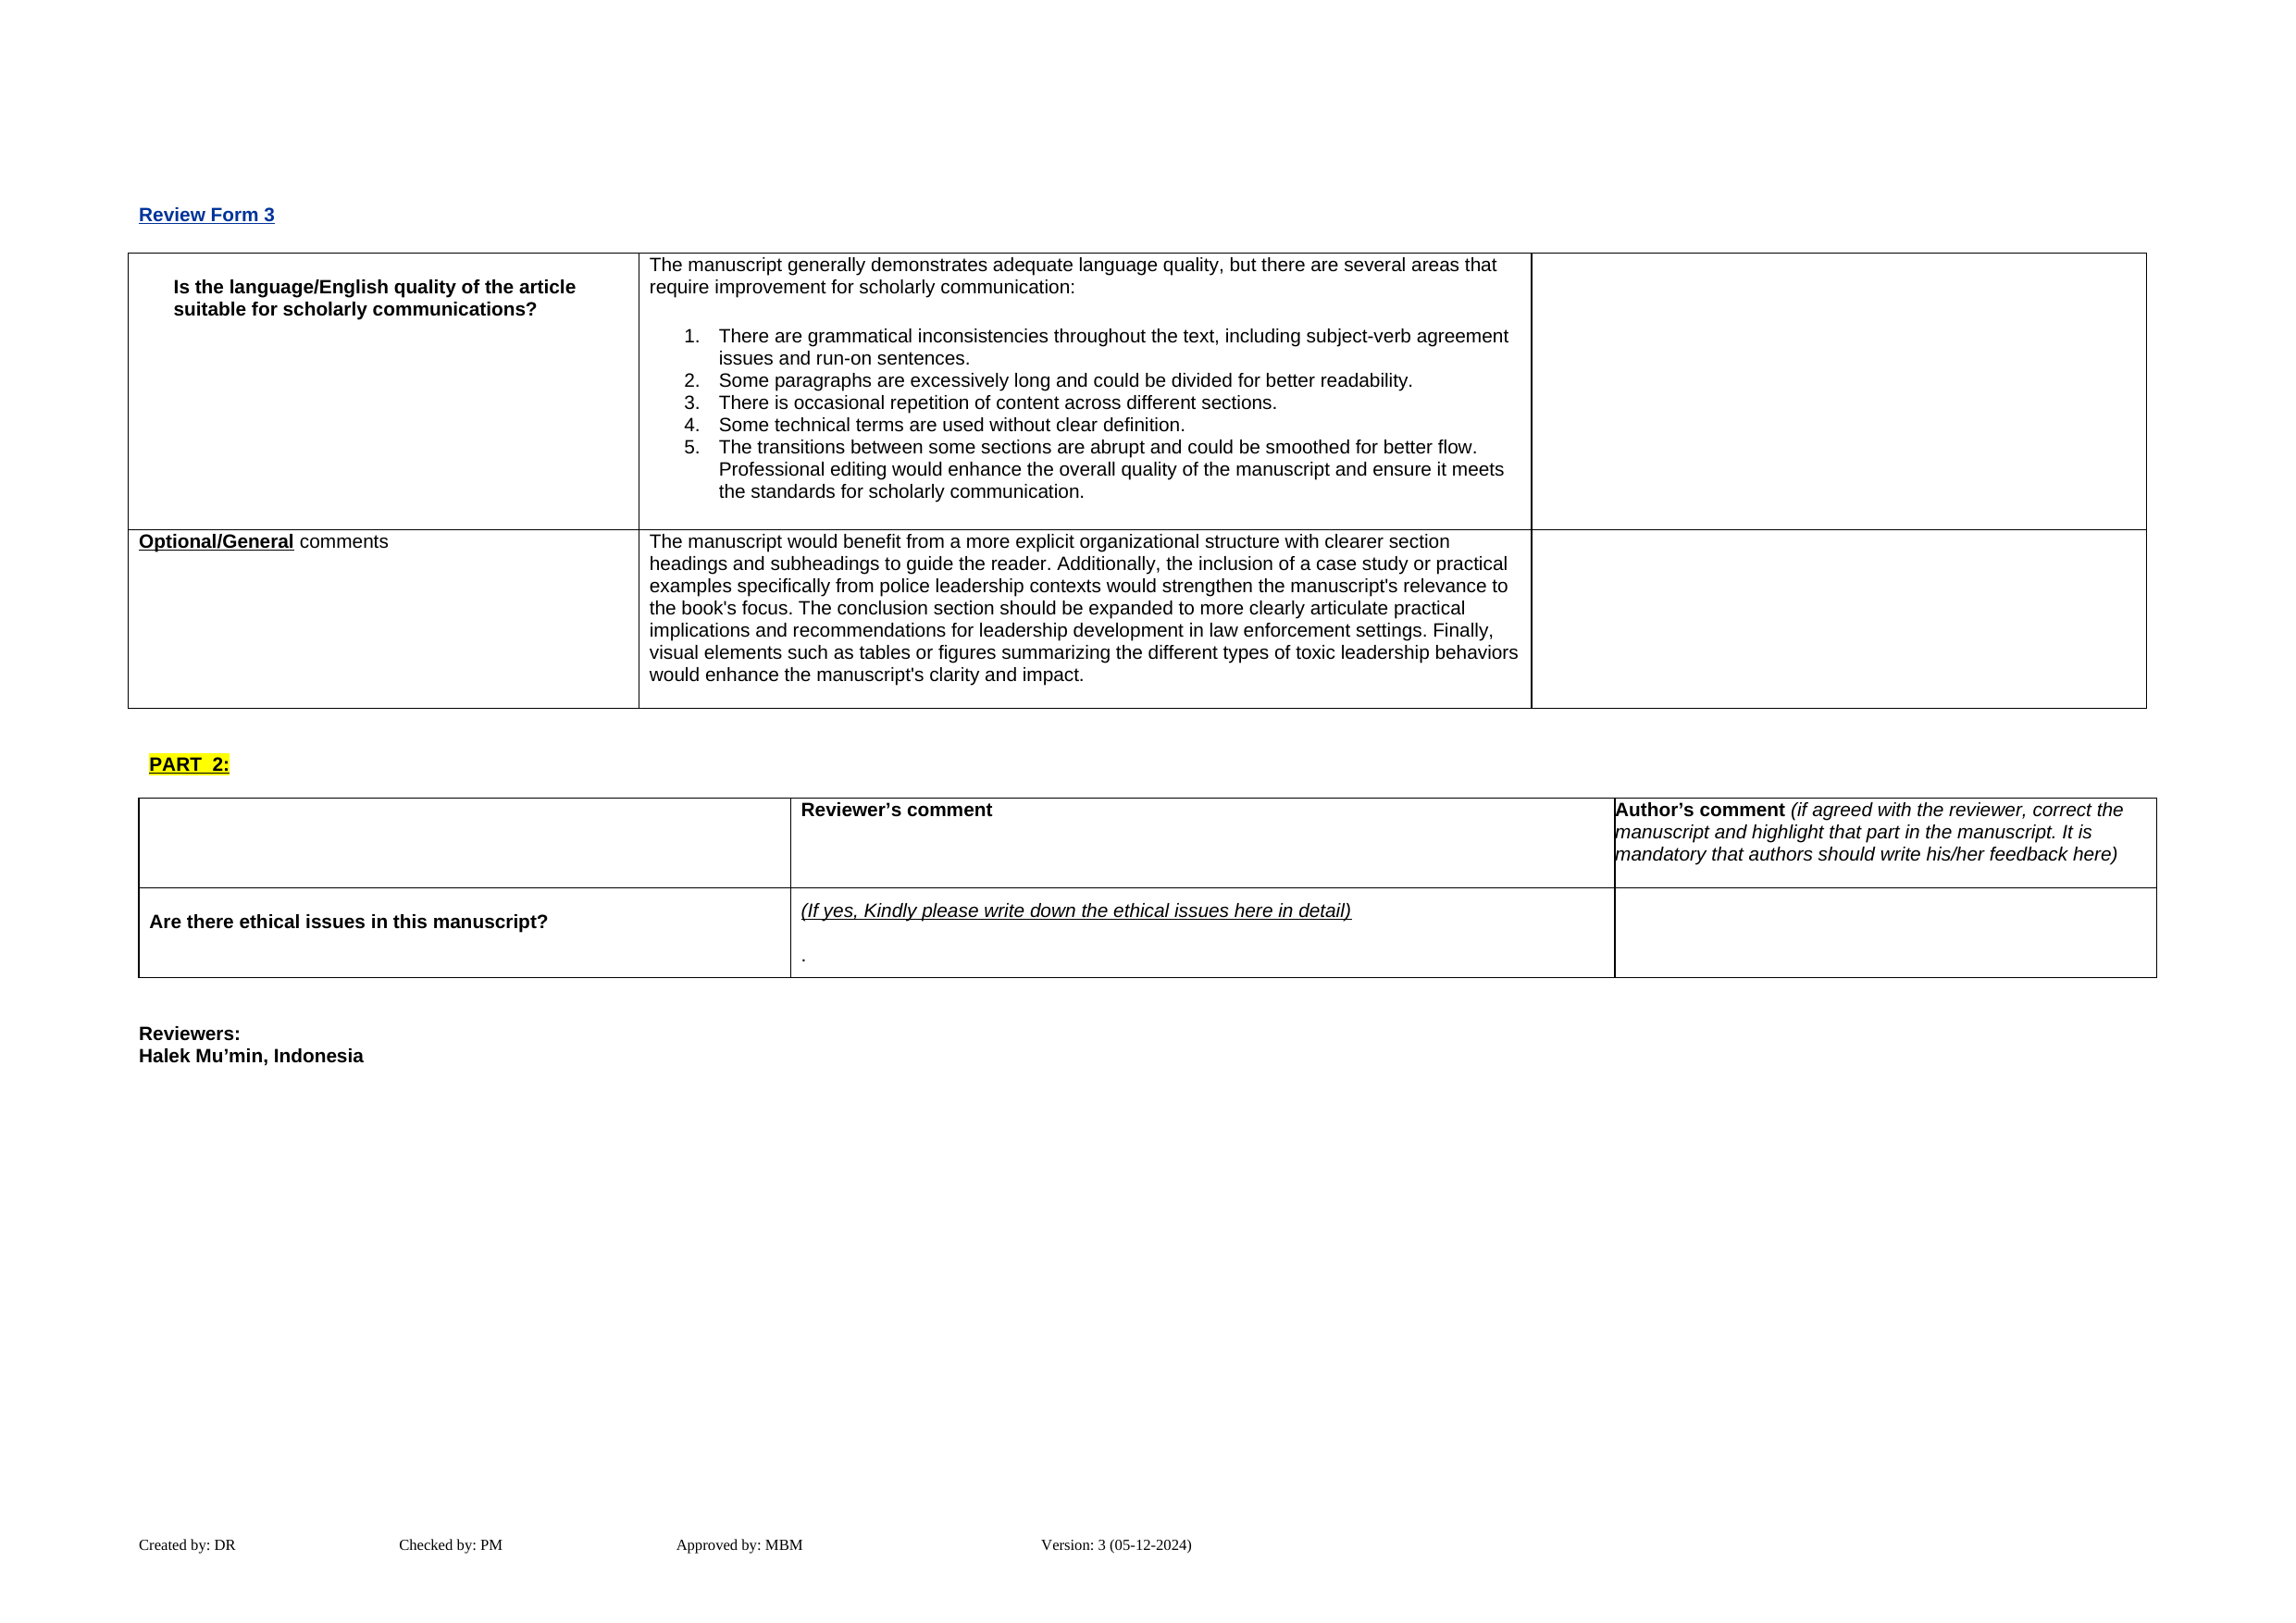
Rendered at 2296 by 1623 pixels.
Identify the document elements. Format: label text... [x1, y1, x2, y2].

table_cell Reviewer’s comment [791, 799, 1614, 887]
table_cell [1533, 530, 2146, 708]
table_cell The manuscript would benefit from a more explicit organizational structure with clearer section headings and subheadings to guide the reader. Additionally, the inclusion of a case study or practical examples specifically from police leadership contexts would strengthen the manuscript's relevance to the book's focus. The conclusion section should be expanded to more clearly articulate practical implications and recommendations for leadership development in law enforcement settings. Finally, visual elements such as tables or figures summarizing the different types of toxic leadership behaviors would enhance the manuscript's clarity and impact. [639, 530, 1531, 708]
table_cell [140, 799, 790, 887]
table_cell (If yes, Kindly please write down the ethical issues here in detail) . [791, 888, 1614, 977]
table_cell [1533, 254, 2146, 529]
text Reviewers: [139, 1022, 2156, 1045]
table_header PART 2: [139, 753, 2156, 798]
table_cell The manuscript generally demonstrates adequate language quality, but there are several areas that require improvement for scholarly communication: There are grammatical inconsistencies throughout the text, including subject-verb agreement issues and run-on sentences. Some paragraphs are excessively long and could be divided for better readability. There is occasional repetition of content across different sections. Some technical terms are used without clear definition. The transitions between some sections are abrupt and could be smoothed for better flow. Professional editing would enhance the overall quality of the manuscript and ensure it meets the standards for scholarly communication. [639, 254, 1531, 529]
table_cell Author’s comment (if agreed with the reviewer, correct the manuscript and highlight that part in the manuscript. It is mandatory that authors should write his/her feedback here) [1616, 799, 2156, 887]
text Halek Mu’min, Indonesia [139, 1045, 2156, 1067]
table_cell [1616, 888, 2156, 977]
table_cell Optional/General comments [129, 530, 639, 708]
table_cell Are there ethical issues in this manuscript? [140, 888, 790, 977]
table_cell Is the language/English quality of the article suitable for scholarly communications? [129, 254, 639, 529]
